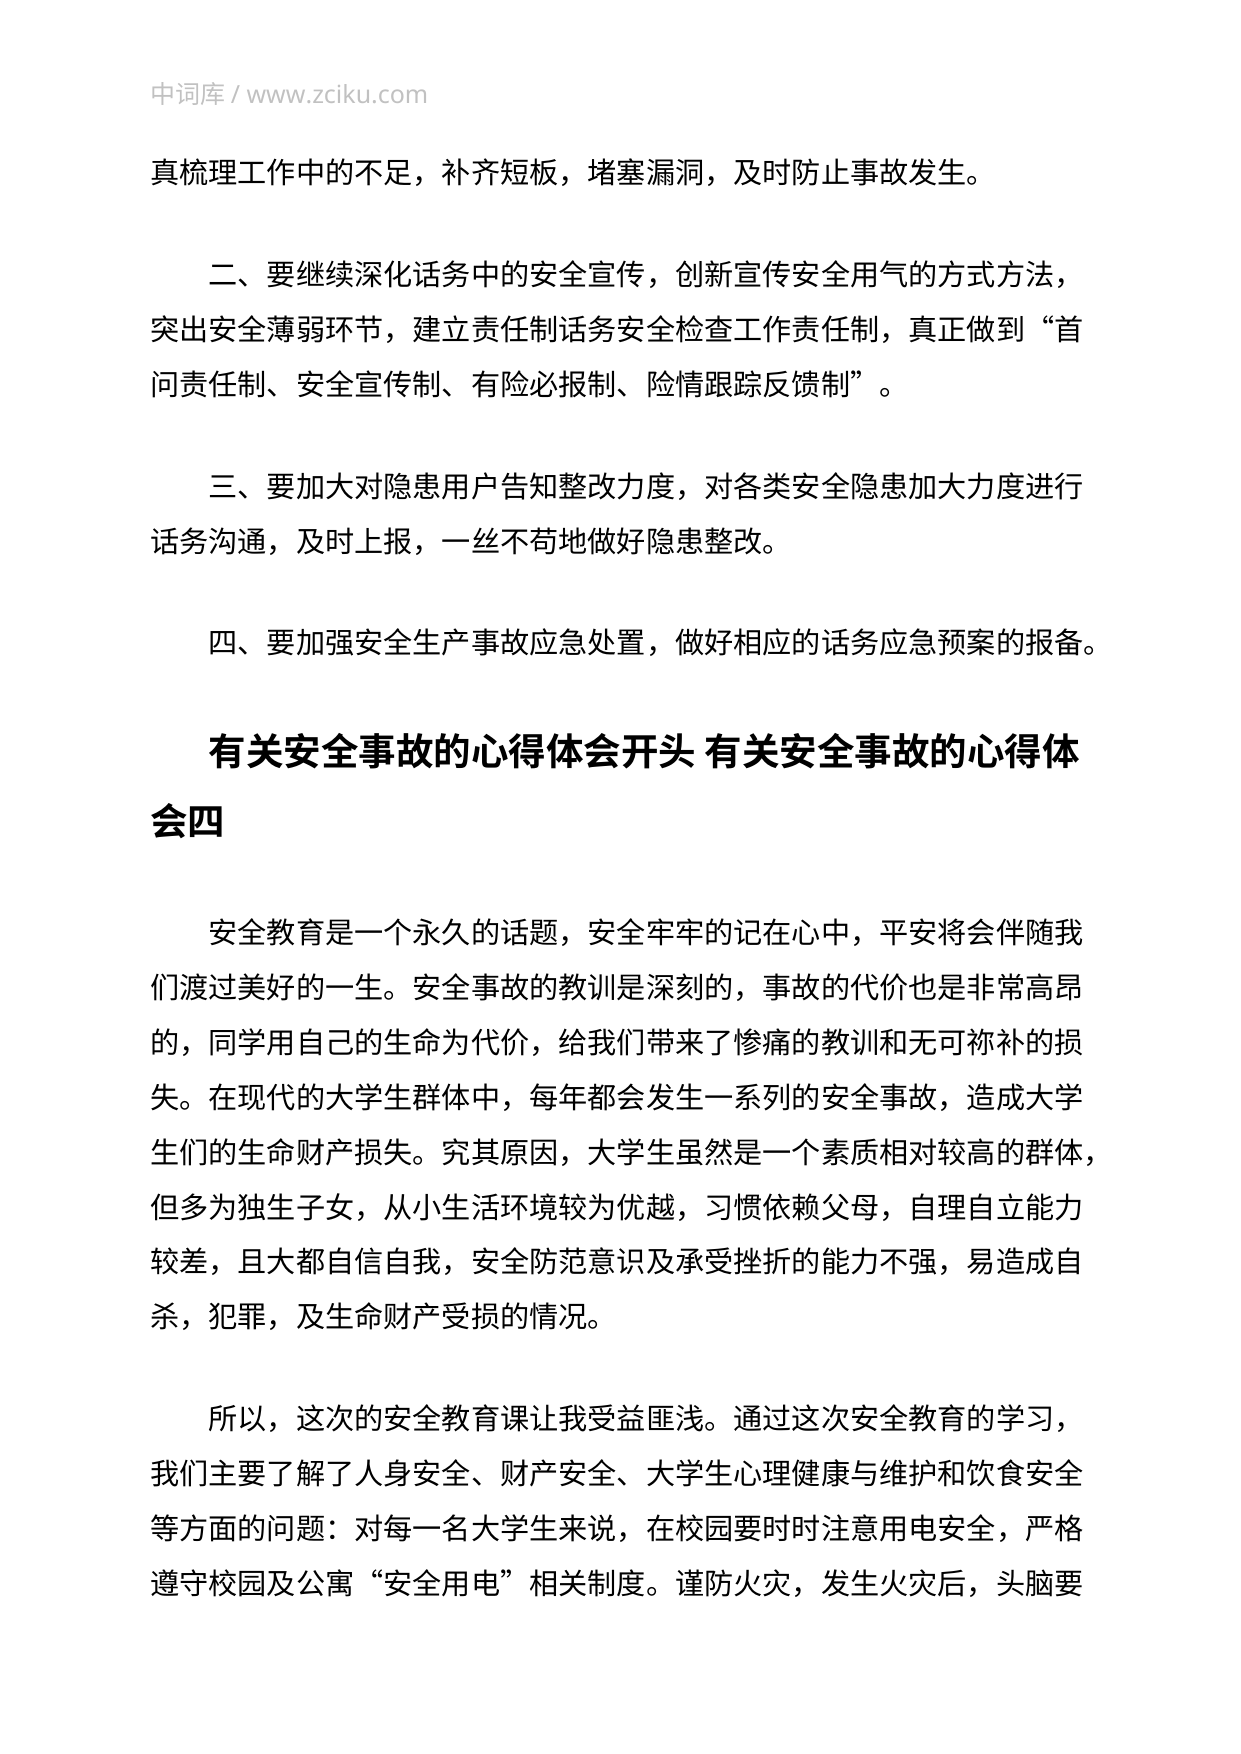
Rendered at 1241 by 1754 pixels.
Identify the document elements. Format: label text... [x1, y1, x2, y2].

text 有关安全事故的心得体会开头 有关安全事故的心得体会四 [150, 722, 1090, 847]
text 二、要继续深化话务中的安全宣传，创新宣传安全用气的方式方法，突出安全薄弱环节，建立责任制话务安全检查工作责任制，真正做到“首问责任制、安全宣传制、有险必报制、险情跟踪反馈制”。 [150, 252, 1090, 404]
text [150, 150, 1090, 192]
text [150, 1396, 1090, 1603]
text 四、要加强安全生产事故应急处置，做好相应的话务应急预案的报备。 [150, 620, 1090, 662]
text 安全教育是一个永久的话题，安全牢牢的记在心中，平安将会伴随我们渡过美好的一生。安全事故的教训是深刻的，事故的代价也是非常高昂的，同学用自己的生命为代价，给我们带来了惨痛的教训和无可祢补的损失。在现代的大学生群体中，每年都会发生一系列的安全事故，造成大学生们的生命财产损失。究其原因，大学生虽然是一个素质相对较高的群体，但多为独生子女，从小生活环境较为优越，习惯依赖父母，自理自立能力较差，且大都自信自我，安全防范意识及承受挫折的能力不强，易造成自杀，犯罪，及生命财产受损的情况。 [150, 910, 1090, 1336]
text 三、要加大对隐患用户告知整改力度，对各类安全隐患加大力度进行话务沟通，及时上报，一丝不苟地做好隐患整改。 [150, 463, 1090, 561]
